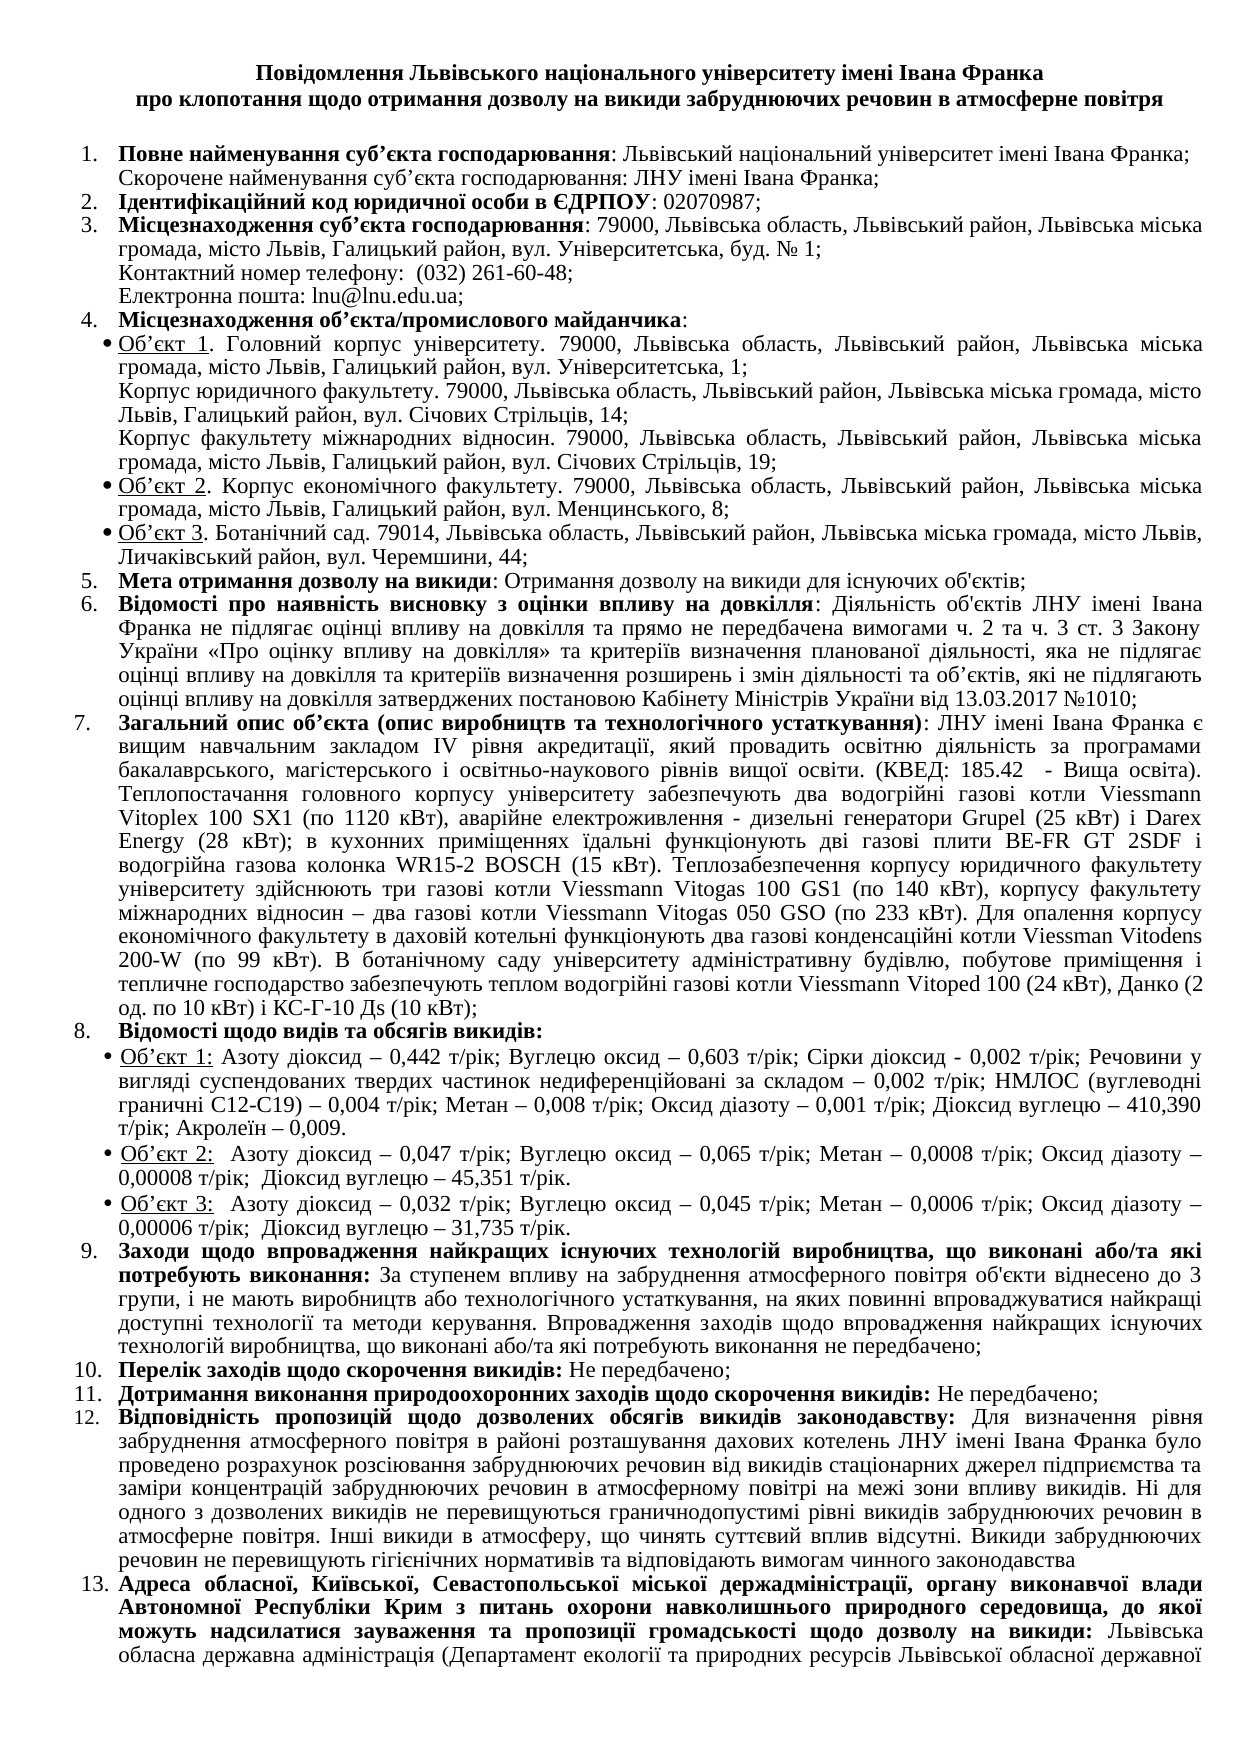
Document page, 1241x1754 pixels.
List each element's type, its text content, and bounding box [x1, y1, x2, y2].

list Мета отримання дозволу на викиди: Отримання дозволу на викиди для існуючих об'єктів; [81, 569, 1203, 593]
list Місцезнаходження об’єкта/промислового майданчика: [81, 308, 1203, 332]
list Повне найменування суб’єкта господарювання: Львівський національний університет імені Івана Франка; [81, 143, 1203, 167]
list Ідентифікаційний код юридичної особи в ЄДРПОУ: 02070987; [81, 190, 1203, 214]
text про клопотання щодо отримання дозволу на викиди забруднюючих речовин в атмосферне повітря [118, 85, 1181, 112]
text • Об’єкт 1: Азоту діоксид – 0,442 т/рік; Вуглецю оксид – 0,603 т/рік; Сірки діоксид - 0,002 т/рік; Речовини у вигляді суспендованих твердих частинок недиференційовані за складом – 0,002 т/рік; НМЛОС (вуглеводні граничні С12-С19) – 0,004 т/рік; Метан – 0,008 т/рік; Оксид діазоту – 0,001 т/рік; Діоксид вуглецю – 410,390 т/рік; Акролеїн – 0,009. [103, 1044, 1203, 1141]
list Об’єкт 3. Ботанічний сад. 79014, Львівська область, Львівський район, Львівська міська громада, місто Львів, Личаківський район, вул. Черемшини, 44; [103, 522, 1203, 569]
text Повідомлення Львівського національного університету імені Івана Франка [118, 59, 1181, 85]
list Відповідність пропозицій щодо дозволених обсягів викидів законодавству: Для визначення рівня забруднення атмосферного повітря в районі розташування дахових котелень ЛНУ імені Івана Франка було проведено розрахунок розсіювання забруднюючих речовин від викидів стаціонарних джерел підприємства та заміри концентрацій забруднюючих речовин в атмосферному повітрі на межі зони впливу викидів. Ні для одного з дозволених викидів не перевищуються граничнодопустимі рівні викидів забруднюючих речовин в атмосферне повітря. Інші викиди в атмосферу, що чинять суттєвий вплив відсутні. Викиди забруднюючих речовин не перевищують гігієнічних нормативів та відповідають вимогам чинного законодавства [74, 1406, 1203, 1572]
text Електронна пошта: lnu@lnu.edu.ua; [118, 285, 1203, 308]
list Відомості про наявність висновку з оцінки впливу на довкілля: Діяльність об'єктів ЛНУ імені Івана Франка не підлягає оцінці впливу на довкілля та прямо не передбачена вимогами ч. 2 та ч. 3 ст. 3 Закону України «Про оцінку впливу на довкілля» та критеріїв визначення планованої діяльності, яка не підлягає оцінці впливу на довкілля та критеріїв визначення розширень і змін діяльності та об’єктів, які не підлягають оцінці впливу на довкілля затверджених постановою Кабінету Міністрів України від 13.03.2017 №1010; [81, 593, 1203, 711]
list Заходи щодо впровадження найкращих існуючих технологій виробництва, що виконані або/та які потребують виконання: За ступенем впливу на забруднення атмосферного повітря об'єкти віднесено до 3 групи, і не мають виробництв або технологічного устаткування, на яких повинні впроваджуватися найкращі доступні технології та методи керування. Впровадження заходів щодо впровадження найкращих існуючих технологій виробництва, що виконані або/та які потребують виконання не передбачено; [81, 1240, 1203, 1359]
text Скорочене найменування суб’єкта господарювання: ЛНУ імені Івана Франка; [118, 167, 1203, 190]
text Контактний номер телефону: (032) 261-60-48; [118, 261, 1203, 285]
text • Об’єкт 3: Азоту діоксид – 0,032 т/рік; Вуглецю оксид – 0,045 т/рік; Метан – 0,0006 т/рік; Оксид діазоту – 0,00006 т/рік; Діоксид вуглецю – 31,735 т/рік. [103, 1190, 1203, 1240]
list Відомості щодо видів та обсягів викидів: [74, 1020, 1203, 1044]
text • Об’єкт 2: Азоту діоксид – 0,047 т/рік; Вуглецю оксид – 0,065 т/рік; Метан – 0,0008 т/рік; Оксид діазоту – 0,00008 т/рік; Діоксид вуглецю – 45,351 т/рік. [103, 1141, 1203, 1190]
list Дотримання виконання природоохоронних заходів щодо скорочення викидів: Не передбачено; [74, 1382, 1203, 1406]
text Корпус факультету міжнародних відносин. 79000, Львівська область, Львівський район, Львівська міська громада, місто Львів, Галицький район, вул. Січових Стрільців, 19; [118, 427, 1203, 474]
list Об’єкт 1. Головний корпус університету. 79000, Львівська область, Львівський район, Львівська міська громада, місто Львів, Галицький район, вул. Університетська, 1; [103, 332, 1203, 379]
list Місцезнаходження суб’єкта господарювання: 79000, Львівська область, Львівський район, Львівська міська громада, місто Львів, Галицький район, вул. Університетська, буд. № 1; [81, 214, 1203, 261]
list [81, 1572, 1203, 1667]
text Корпус юридичного факультету. 79000, Львівська область, Львівський район, Львівська міська громада, місто Львів, Галицький район, вул. Січових Стрільців, 14; [118, 379, 1203, 427]
list Об’єкт 2. Корпус економічного факультету. 79000, Львівська область, Львівський район, Львівська міська громада, місто Львів, Галицький район, вул. Менцинського, 8; [103, 474, 1203, 522]
list Перелік заходів щодо скорочення викидів: Не передбачено; [74, 1359, 1203, 1382]
list Загальний опис об’єкта (опис виробництв та технологічного устаткування): ЛНУ імені Івана Франка є вищим навчальним закладом IV рівня акредитації, який провадить освітню діяльність за програмами бакалаврського, магістерського і освітньо-наукового рівнів вищої освіти. (КВЕД: 185.42 - Вища освіта). Теплопостачання головного корпусу університету забезпечують два водогрійні газові котли Viessmann Vitoplex 100 SX1 (по 1120 кВт), аварійне електроживлення - дизельні генератори Grupel (25 кВт) і Darex Energy (28 кВт); в кухонних приміщеннях їдальні функціонують дві газові плити BE-FR GT 2SDF і водогрійна газова колонка WR15-2 BOSCH (15 кВт). Теплозабезпечення корпусу юридичного факультету університету здійснюють три газові котли Viessmann Vitogas 100 GS1 (по 140 кВт), корпусу факультету міжнародних відносин – два газові котли Viessmann Vitogas 050 GSO (по 233 кВт). Для опалення корпусу економічного факультету в даховій котельні функціонують два газові конденсаційні котли Viessman Vitodens 200-W (по 99 кВт). В ботанічному саду університету адміністративну будівлю, побутове приміщення і тепличне господарство забезпечують теплом водогрійні газові котли Viessmann Vitoped 100 (24 кВт), Данко (2 од. по 10 кВт) і КС-Г-10 Дs (10 кВт); [74, 711, 1203, 1020]
